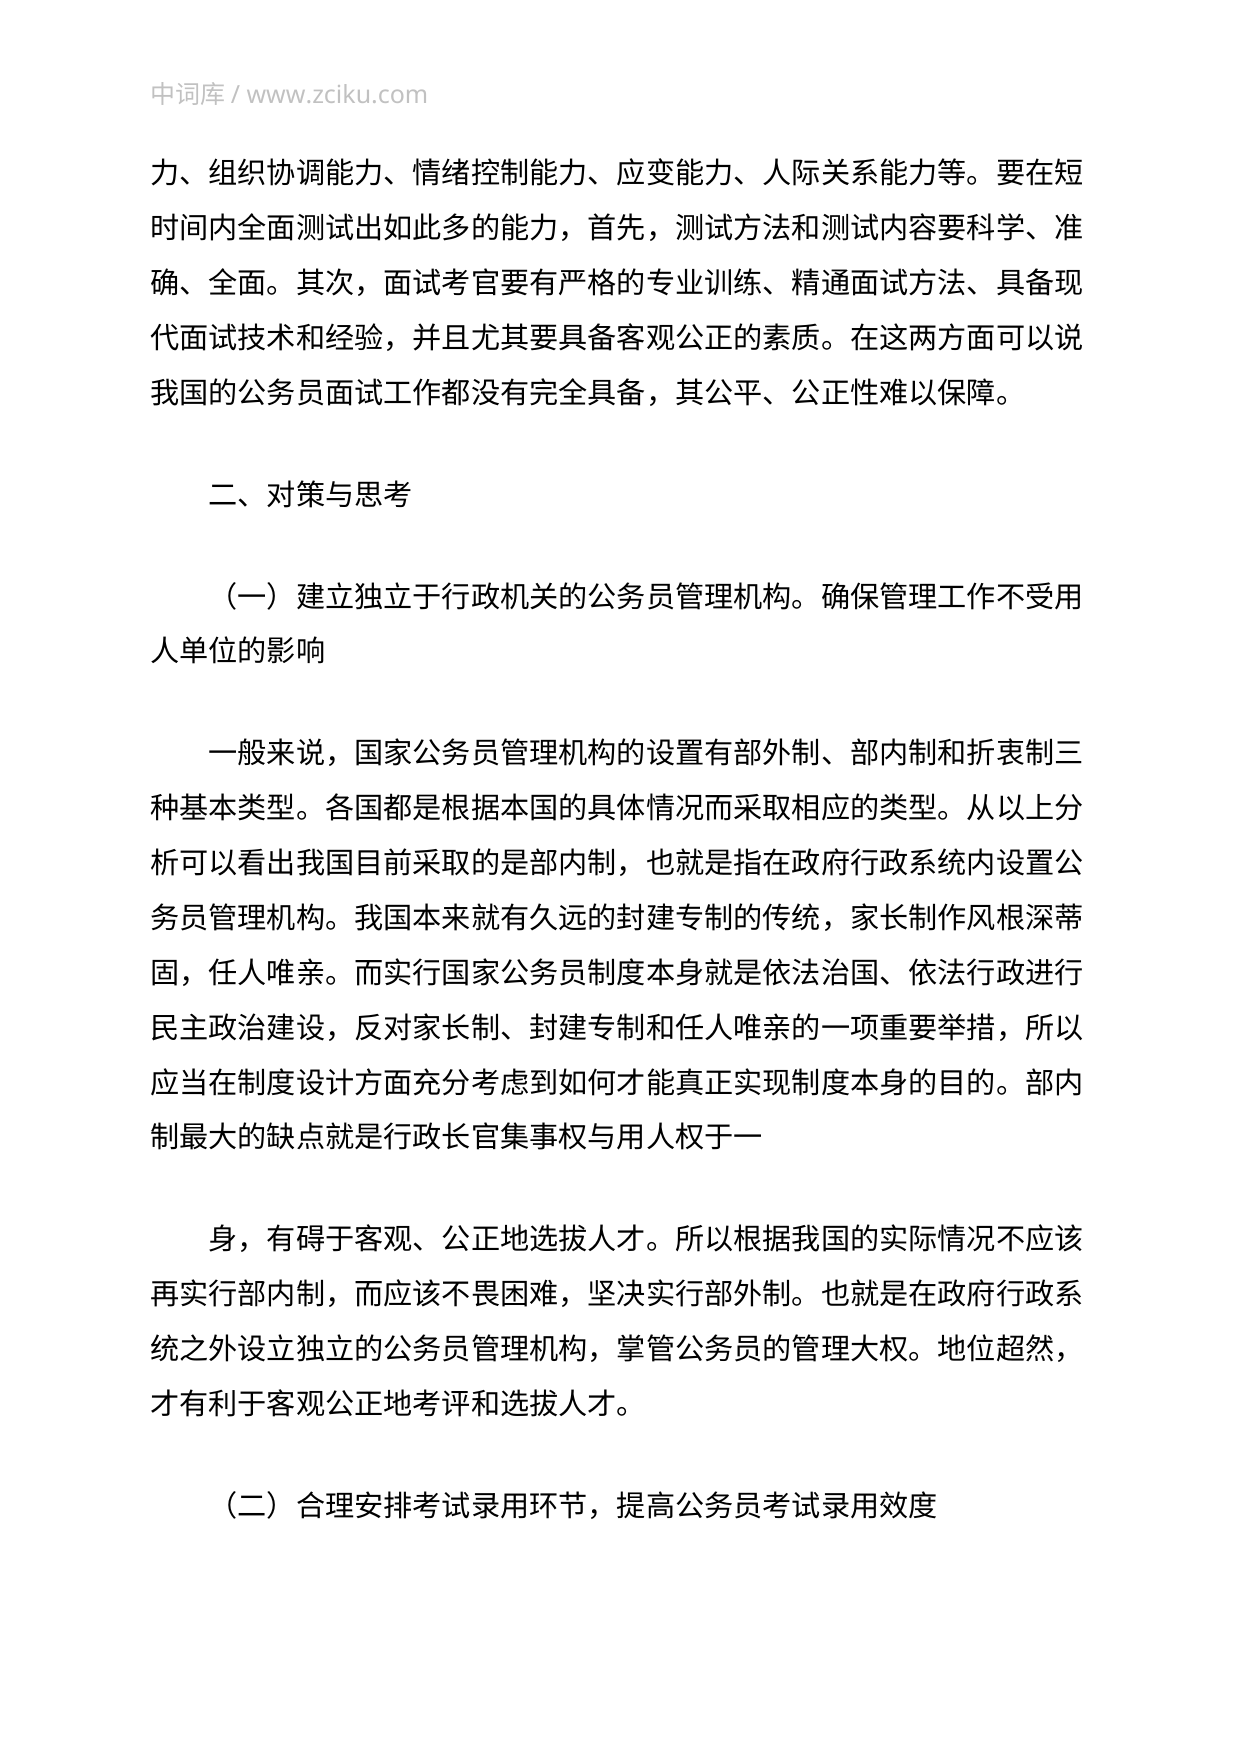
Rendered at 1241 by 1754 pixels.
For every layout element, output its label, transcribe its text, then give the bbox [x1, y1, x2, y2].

text （二）合理安排考试录用环节，提高公务员考试录用效度 [150, 1482, 1090, 1524]
text 一般来说，国家公务员管理机构的设置有部外制、部内制和折衷制三种基本类型。各国都是根据本国的具体情况而采取相应的类型。从以上分析可以看出我国目前采取的是部内制，也就是指在政府行政系统内设置公务员管理机构。我国本来就有久远的封建专制的传统，家长制作风根深蒂固，任人唯亲。而实行国家公务员制度本身就是依法治国、依法行政进行民主政治建设，反对家长制、封建专制和任人唯亲的一项重要举措，所以应当在制度设计方面充分考虑到如何才能真正实现制度本身的目的。部内制最大的缺点就是行政长官集事权与用人权于一 [150, 730, 1090, 1156]
text （一）建立独立于行政机关的公务员管理机构。确保管理工作不受用人单位的影响 [150, 573, 1090, 670]
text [150, 150, 1090, 412]
text 身，有碍于客观、公正地选拔人才。所以根据我国的实际情况不应该再实行部内制，而应该不畏困难，坚决实行部外制。也就是在政府行政系统之外设立独立的公务员管理机构，掌管公务员的管理大权。地位超然，才有利于客观公正地考评和选拔人才。 [150, 1216, 1090, 1423]
text 二、对策与思考 [150, 471, 1090, 514]
